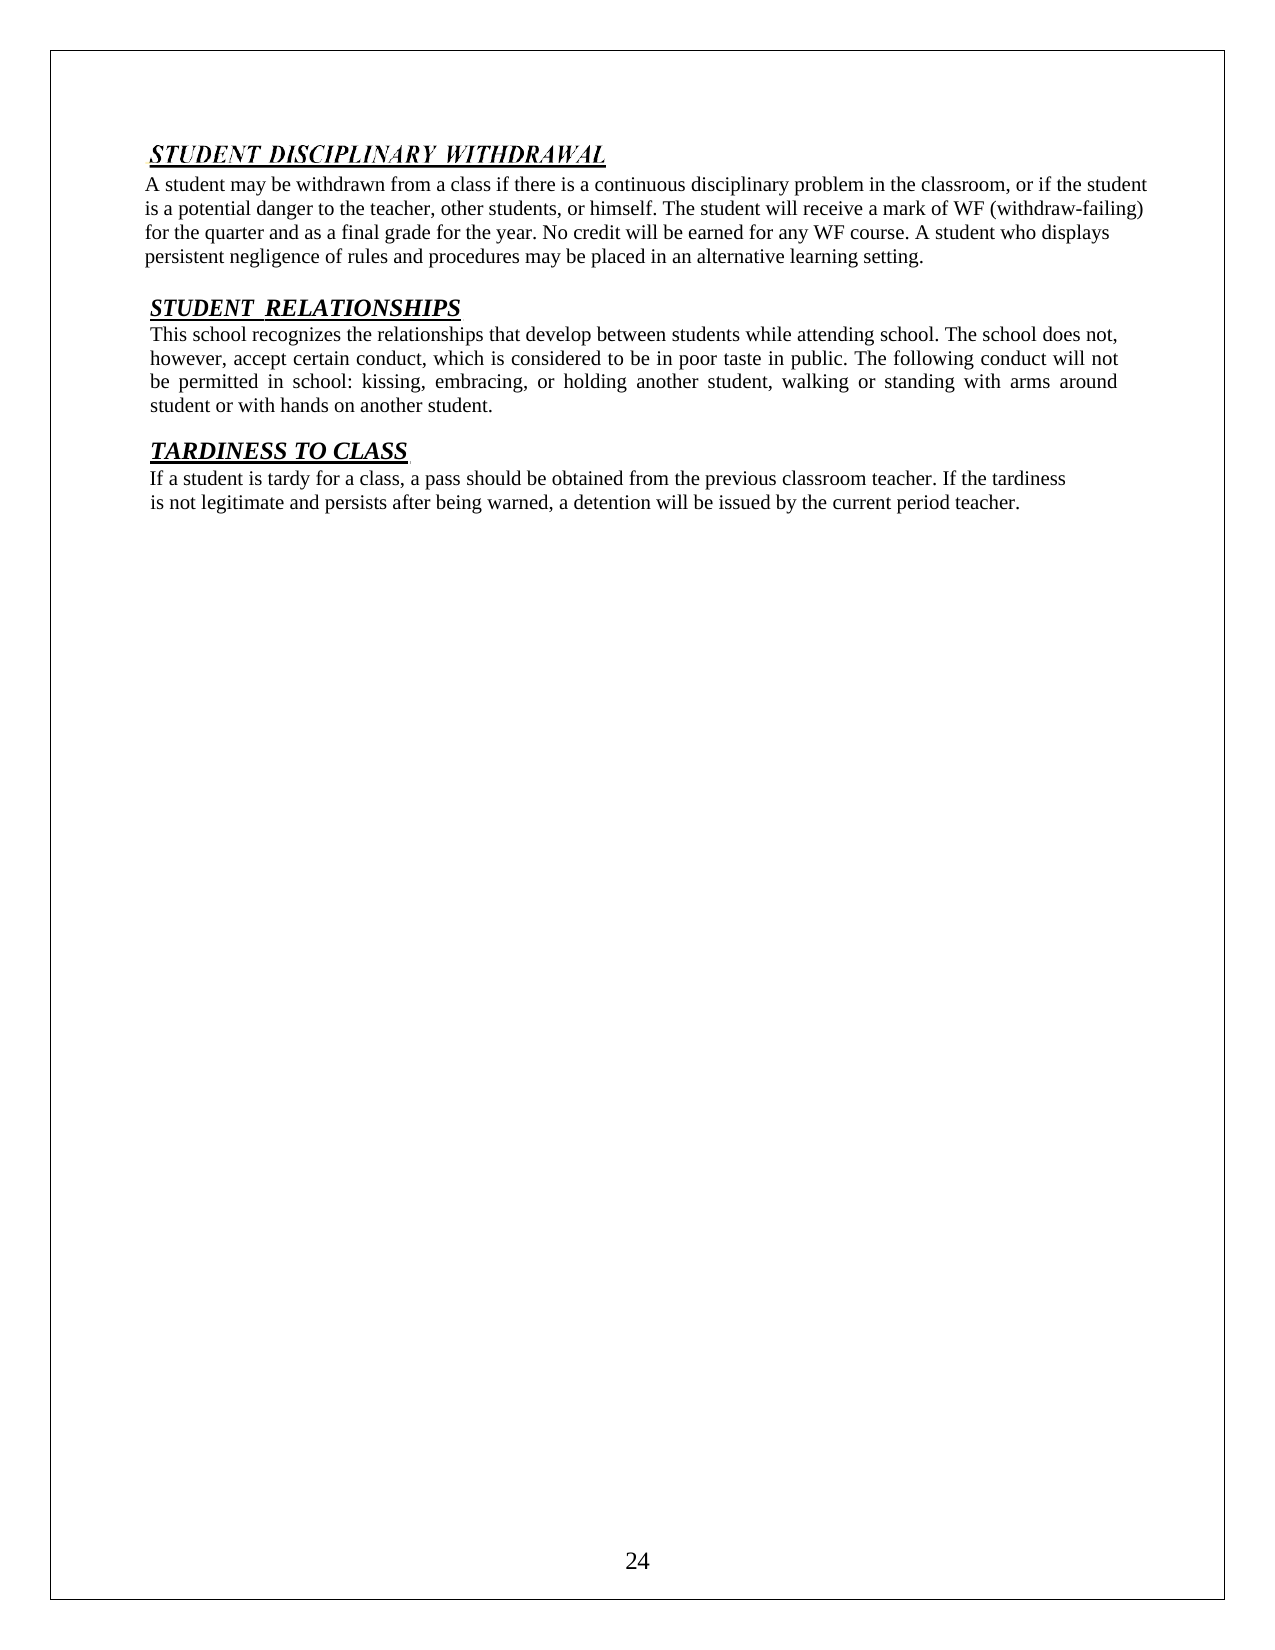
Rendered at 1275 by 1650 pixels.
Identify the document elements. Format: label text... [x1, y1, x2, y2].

picture [149, 145, 437, 163]
text A student may be withdrawn from a class if there is a continuous disciplinary problem in the classroom, or if the student is a potential danger to the teacher, other students, or himself. The student will receive a mark of WF (withdraw-failing) for the quarter and as a final grade for the year. No credit will be earned for any WF course. A student who displays persistent negligence of rules and procedures may be placed in an alternative learning setting. [144, 172, 1154, 268]
subtitle STUDENT RELATIONSHIPS [150, 293, 1181, 322]
text This school recognizes the relationships that develop between students while attending school. The school does not, however, accept certain conduct, which is considered to be in poor taste in public. The following conduct will not be permitted in school: kissing, embracing, or holding another student, walking or standing with arms around student or with hands on another student. [150, 323, 1118, 417]
text If a student is tardy for a class, a pass should be obtained from the previous classroom teacher. If the tardiness is not legitimate and persists after being warned, a detention will be issued by the current period teacher. [149, 466, 1081, 514]
subtitle TARDINESS TO CLASS [150, 436, 1181, 465]
picture [447, 145, 605, 163]
